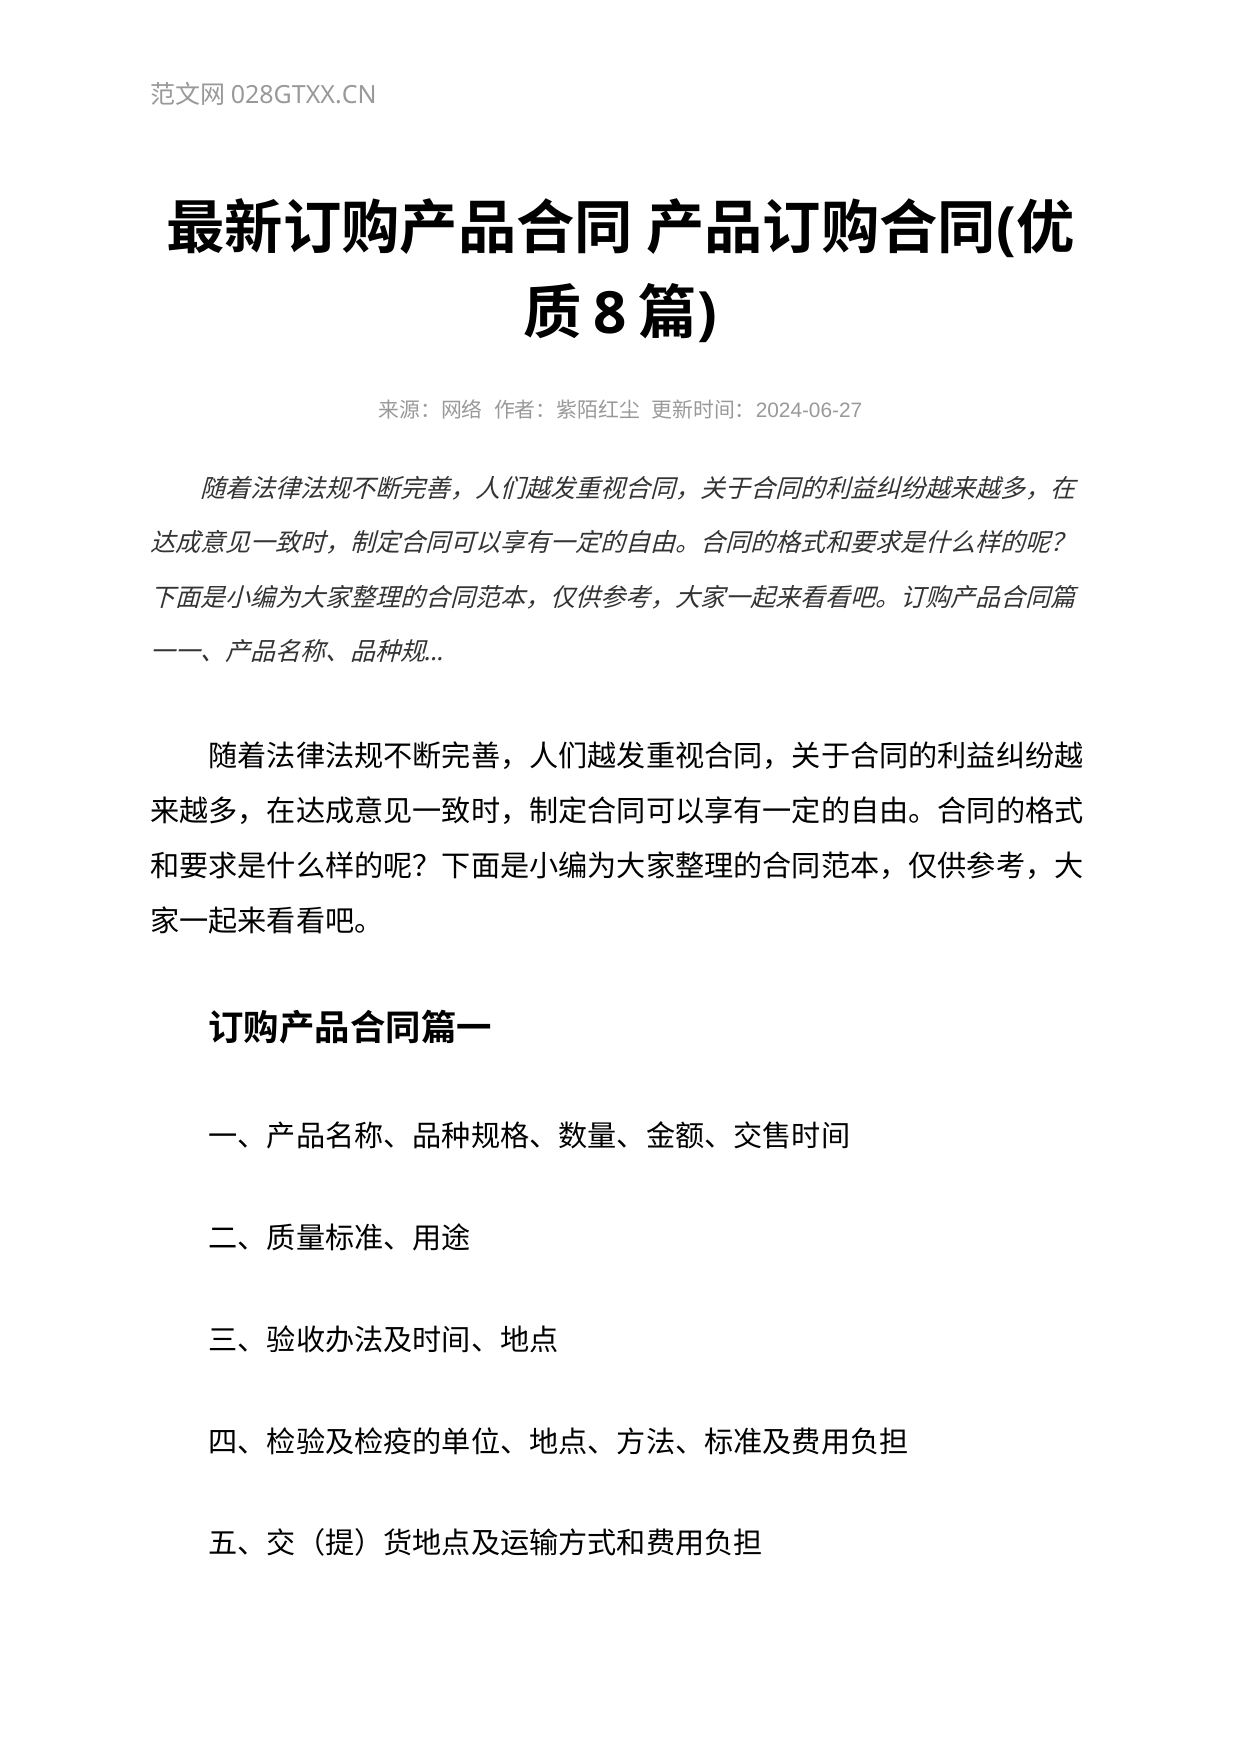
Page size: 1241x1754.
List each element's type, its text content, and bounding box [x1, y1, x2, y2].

text 来源：网络 作者：紫陌红尘 更新时间：2024-06-27 [150, 398, 1090, 422]
text 二、质量标准、用途 [150, 1214, 1090, 1257]
text 随着法律法规不断完善，人们越发重视合同，关于合同的利益纠纷越来越多，在达成意见一致时，制定合同可以享有一定的自由。合同的格式和要求是什么样的呢？下面是小编为大家整理的合同范本，仅供参考，大家一起来看看吧。 [150, 733, 1090, 940]
text 随着法律法规不断完善，人们越发重视合同，关于合同的利益纠纷越来越多，在达成意见一致时，制定合同可以享有一定的自由。合同的格式和要求是什么样的呢？下面是小编为大家整理的合同范本，仅供参考，大家一起来看看吧。订购产品合同篇一一、产品名称、品种规... [150, 468, 1090, 668]
text 订购产品合同篇一 [150, 999, 1090, 1051]
text 四、检验及检疫的单位、地点、方法、标准及费用负担 [150, 1418, 1090, 1460]
text 一、产品名称、品种规格、数量、金额、交售时间 [150, 1113, 1090, 1155]
text 五、交（提）货地点及运输方式和费用负担 [150, 1520, 1090, 1562]
text 三、验收办法及时间、地点 [150, 1316, 1090, 1359]
subtitle 最新订购产品合同 产品订购合同(优质8篇) [150, 181, 1090, 351]
